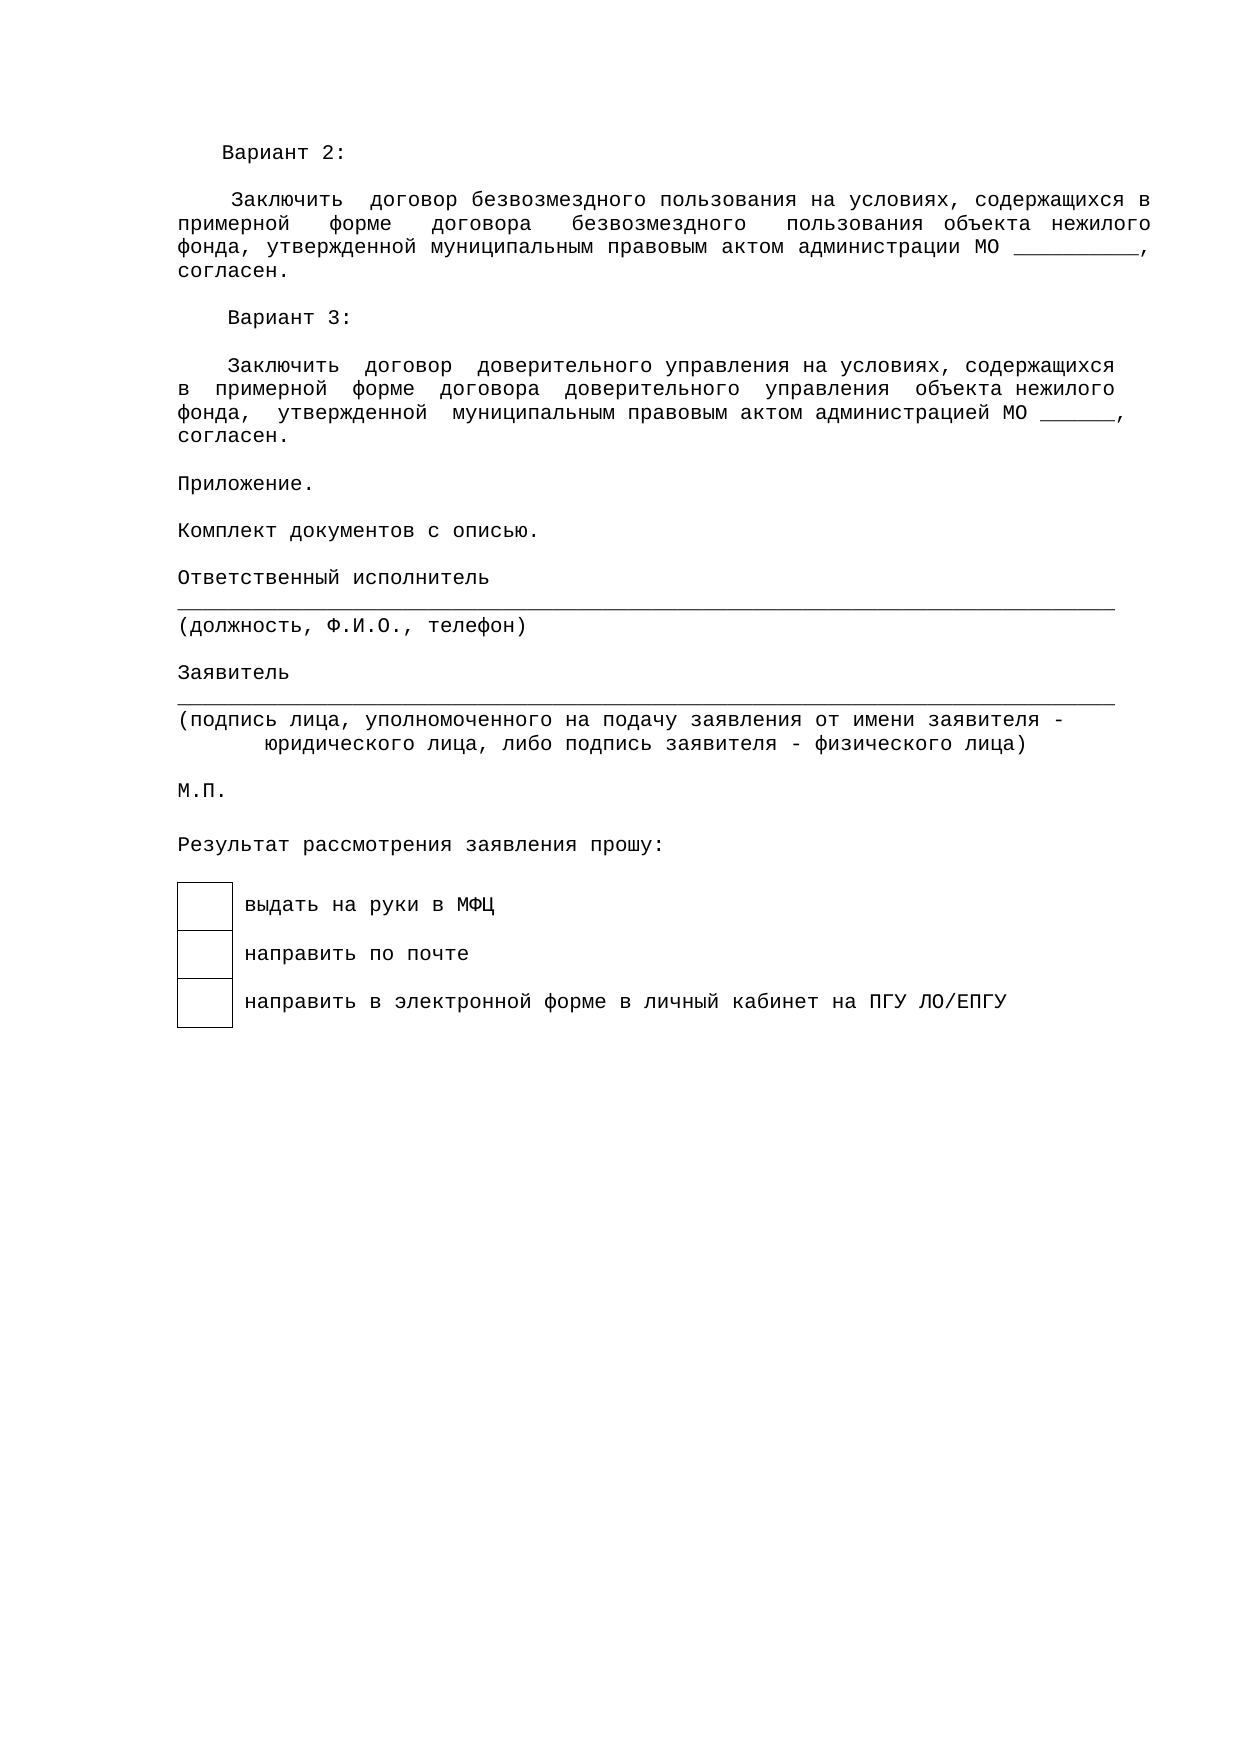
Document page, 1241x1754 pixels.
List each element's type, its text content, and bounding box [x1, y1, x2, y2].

text ___________________________________________________________________________ [177, 686, 1152, 709]
text Результат рассмотрения заявления прошу: [177, 834, 1152, 858]
text юридического лица, либо подпись заявителя - физического лица) [177, 733, 1152, 757]
text фонда, утвержденной муниципальным правовым актом администрацией МО ______, [177, 402, 1152, 426]
text Вариант 3: [177, 307, 1152, 331]
text Заявитель [177, 662, 1152, 686]
text (подпись лица, уполномоченного на подачу заявления от имени заявителя - [177, 709, 1152, 733]
text ___________________________________________________________________________ [177, 591, 1152, 615]
text Заключить договор безвозмездного пользования на условиях, содержащихся в примерной форме договора безвозмездного пользования объекта нежилого фонда, утвержденной муниципальным правовым актом администрации МО __________, согласен. [177, 189, 1152, 284]
table_cell [178, 931, 232, 978]
text в примерной форме договора доверительного управления объекта нежилого [177, 378, 1152, 402]
text согласен. [177, 426, 1152, 449]
table_cell направить в электронной форме в личный кабинет на ПГУ ЛО/ЕПГУ [233, 978, 1196, 1027]
text Вариант 2: [177, 142, 1152, 165]
table_cell [178, 979, 232, 1027]
text Приложение. [177, 473, 1152, 496]
table_header [178, 883, 232, 930]
text М.П. [177, 780, 1152, 804]
text (должность, Ф.И.О., телефон) [177, 615, 1152, 638]
table_cell направить по почте [233, 930, 1196, 978]
text Заключить договор доверительного управления на условиях, содержащихся [177, 354, 1152, 378]
text Ответственный исполнитель [177, 567, 1152, 591]
table_header выдать на руки в МФЦ [233, 882, 1196, 930]
text Комплект документов с описью. [177, 520, 1152, 544]
